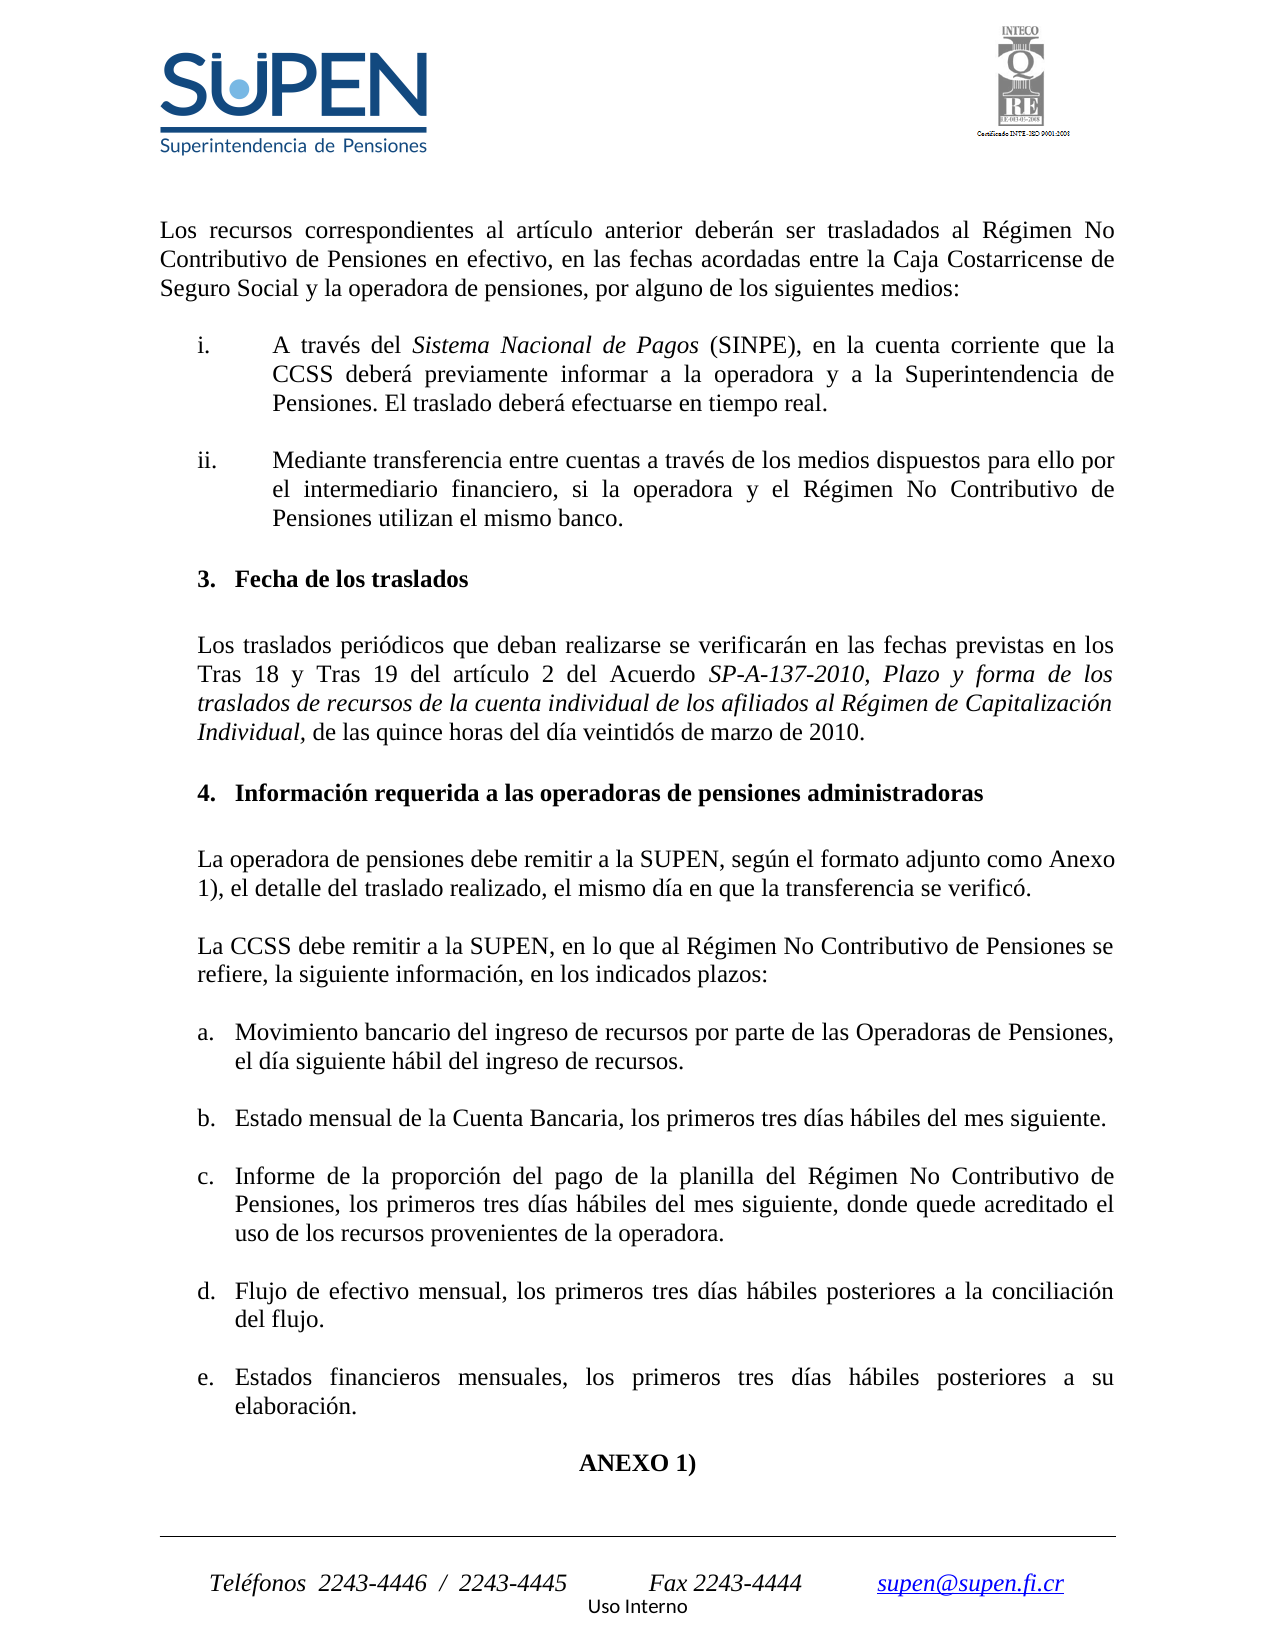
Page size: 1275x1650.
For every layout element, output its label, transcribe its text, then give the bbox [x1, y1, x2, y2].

text Los recursos correspondientes al artículo anterior deberán ser trasladados al Régimen No Contributivo de Pensiones en efectivo, en las fechas acordadas entre la Caja Costarricense de Seguro Social y la operadora de pensiones, por alguno de los siguientes medios: [159, 215, 1116, 301]
text La operadora de pensiones debe remitir a la SUPEN, según el formato adjunto como Anexo 1), el detalle del traslado realizado, el mismo día en que la transferencia se verificó. [197, 844, 1116, 902]
text La CCSS debe remitir a la SUPEN, en lo que al Régimen No Contributivo de Pensiones se refiere, la siguiente información, en los indicados plazos: [197, 931, 1116, 988]
text Los traslados periódicos que deban realizarse se verificarán en las fechas previstas en los Tras 18 y Tras 19 del artículo 2 del Acuerdo SP-A-137-2010, Plazo y forma de los traslados de recursos de la cuenta individual de los afiliados al Régimen de Capitalización Individual, de las quince horas del día veintidós de marzo de 2010. [197, 630, 1116, 745]
picture [133, 30, 453, 178]
list Fecha de los traslados [197, 564, 1116, 593]
text ANEXO 1) [159, 1448, 1116, 1477]
list Informe de la proporción del pago de la planilla del Régimen No Contributivo de Pensiones, los primeros tres días hábiles del mes siguiente, donde quede acreditado el uso de los recursos provenientes de la operadora. [197, 1161, 1116, 1247]
list Estados financieros mensuales, los primeros tres días hábiles posteriores a su elaboración. [197, 1362, 1116, 1419]
list Flujo de efectivo mensual, los primeros tres días hábiles posteriores a la conciliación del flujo. [197, 1276, 1116, 1333]
list Movimiento bancario del ingreso de recursos por parte de las Operadoras de Pensiones, el día siguiente hábil del ingreso de recursos. [197, 1017, 1116, 1074]
list Estado mensual de la Cuenta Bancaria, los primeros tres días hábiles del mes siguiente. [197, 1103, 1116, 1132]
list Mediante transferencia entre cuentas a través de los medios dispuestos para ello por el intermediario financiero, si la operadora y el Régimen No Contributivo de Pensiones utilizan el mismo banco. [197, 445, 1116, 531]
list A través del Sistema Nacional de Pagos (SINPE), en la cuenta corriente que la CCSS deberá previamente informar a la operadora y a la Superintendencia de Pensiones. El traslado deberá efectuarse en tiempo real. [197, 330, 1116, 416]
picture [937, 9, 1096, 152]
list Información requerida a las operadoras de pensiones administradoras [197, 778, 1116, 807]
